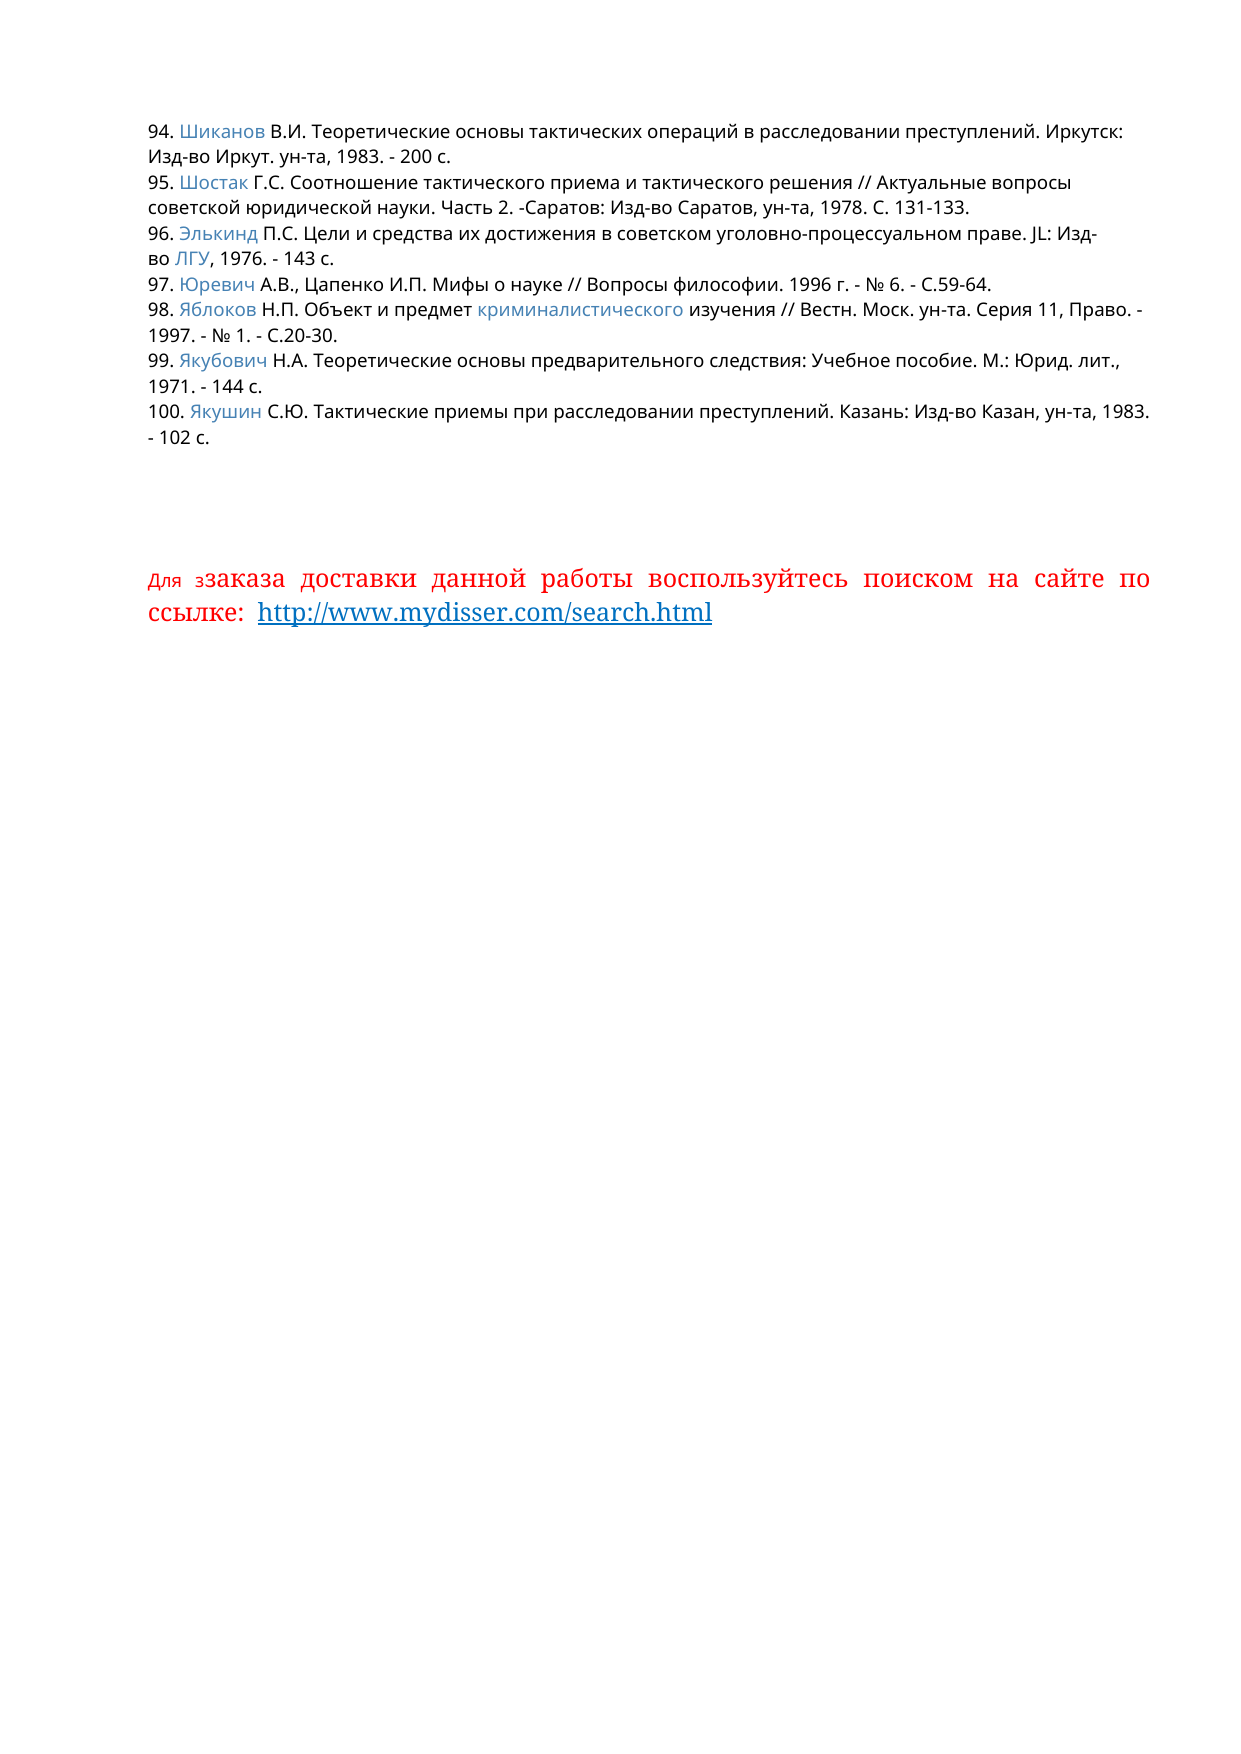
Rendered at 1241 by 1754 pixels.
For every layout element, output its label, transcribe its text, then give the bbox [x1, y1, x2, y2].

text Для ззаказа доставки данной работы воспользуйтесь поиском на сайте по ссылке: http://www.mydisser.com/search.html [148, 561, 1152, 629]
